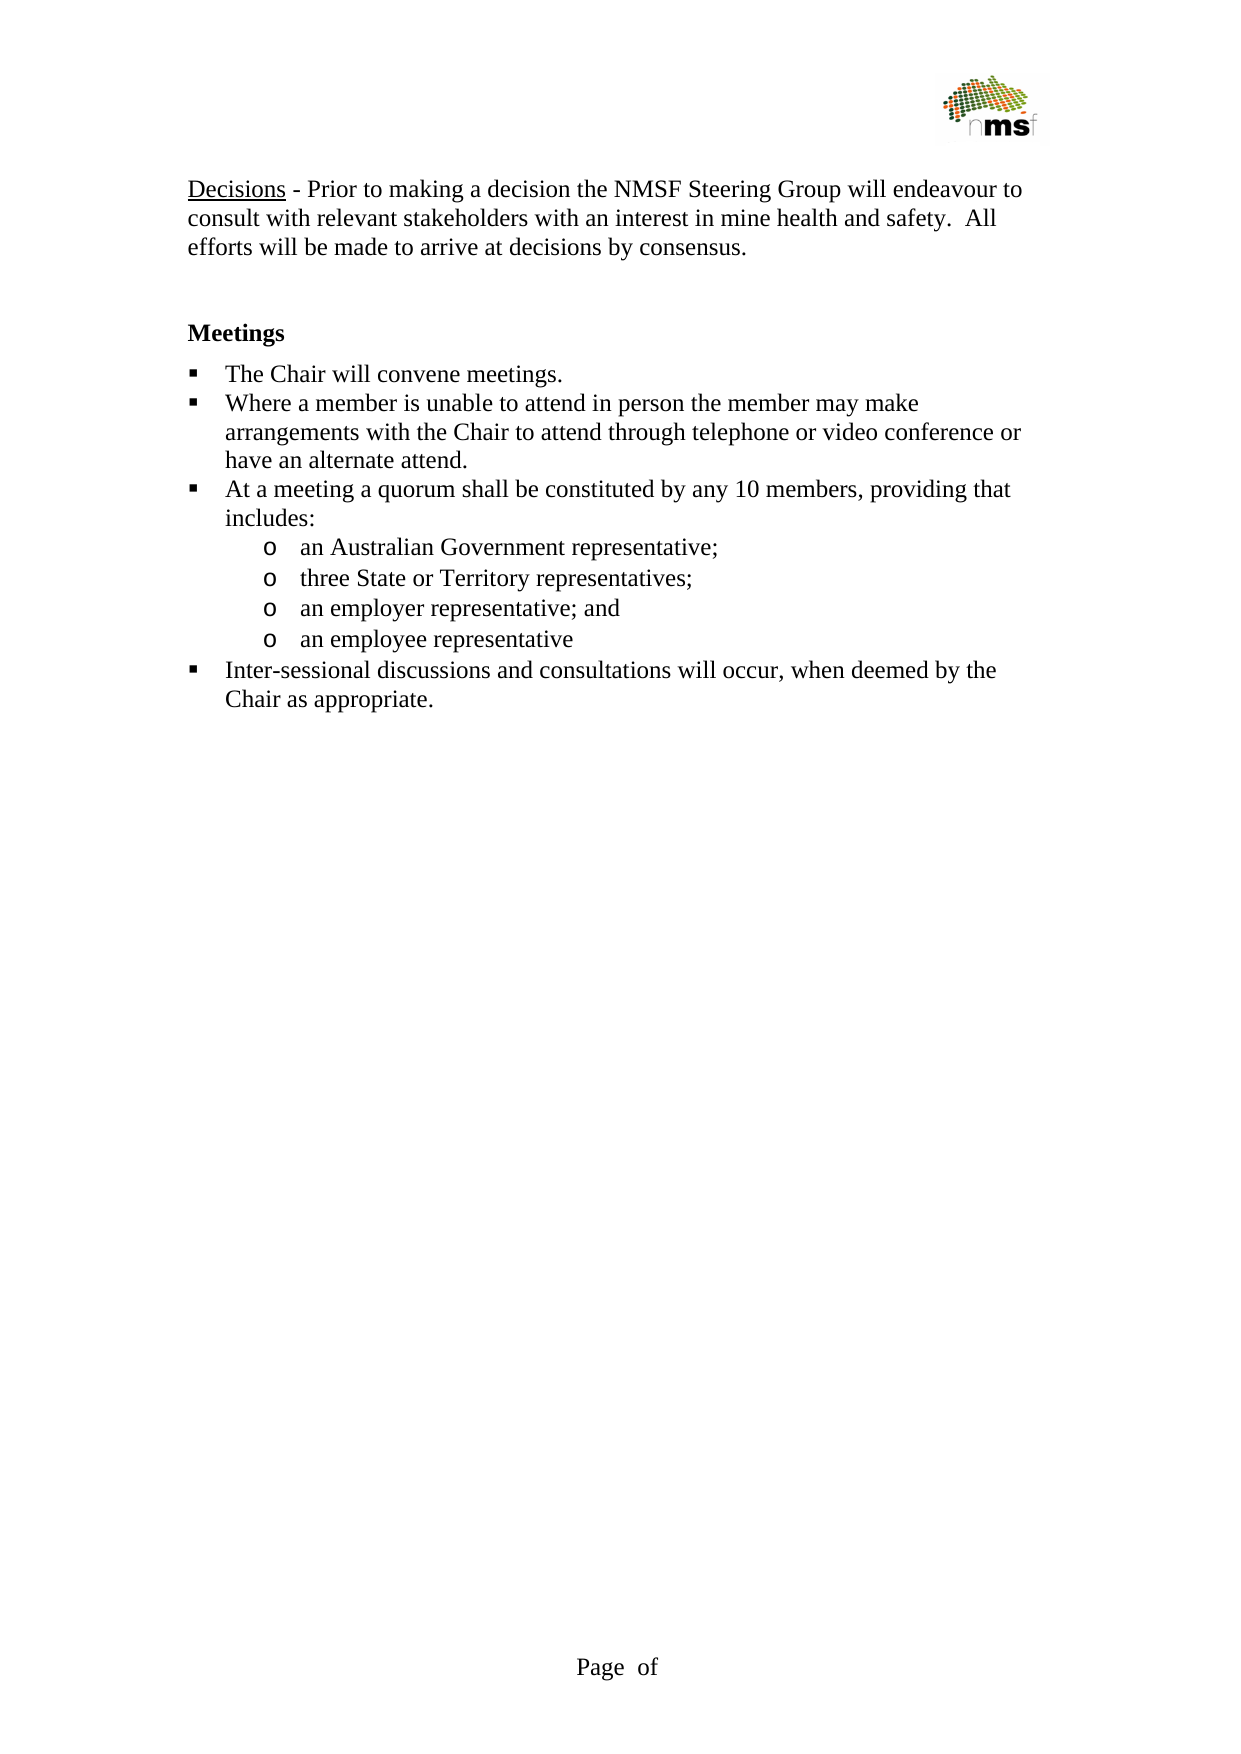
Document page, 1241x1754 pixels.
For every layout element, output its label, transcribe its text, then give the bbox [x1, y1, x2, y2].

list Where a member is unable to attend in person the member may make arrangements with the Chair to attend through telephone or video conference or have an alternate attend. [187, 388, 1053, 474]
text Meetings [187, 318, 1053, 347]
text Decisions - Prior to making a decision the NMSF Steering Group will endeavour to consult with relevant stakeholders with an interest in mine health and safety. All efforts will be made to arrive at decisions by consensus. [187, 174, 1058, 261]
list At a meeting a quorum shall be constituted by any 10 members, providing that includes: [187, 474, 1053, 532]
list an Australian Government representative; [262, 532, 1053, 563]
list an employee representative [262, 624, 1053, 655]
list The Chair will convene meetings. [187, 359, 1053, 388]
list an employer representative; and [262, 593, 1053, 624]
picture [934, 73, 1050, 146]
list Inter-sessional discussions and consultations will occur, when deemed by the Chair as appropriate. [187, 655, 1053, 713]
list three State or Territory representatives; [262, 563, 1053, 593]
